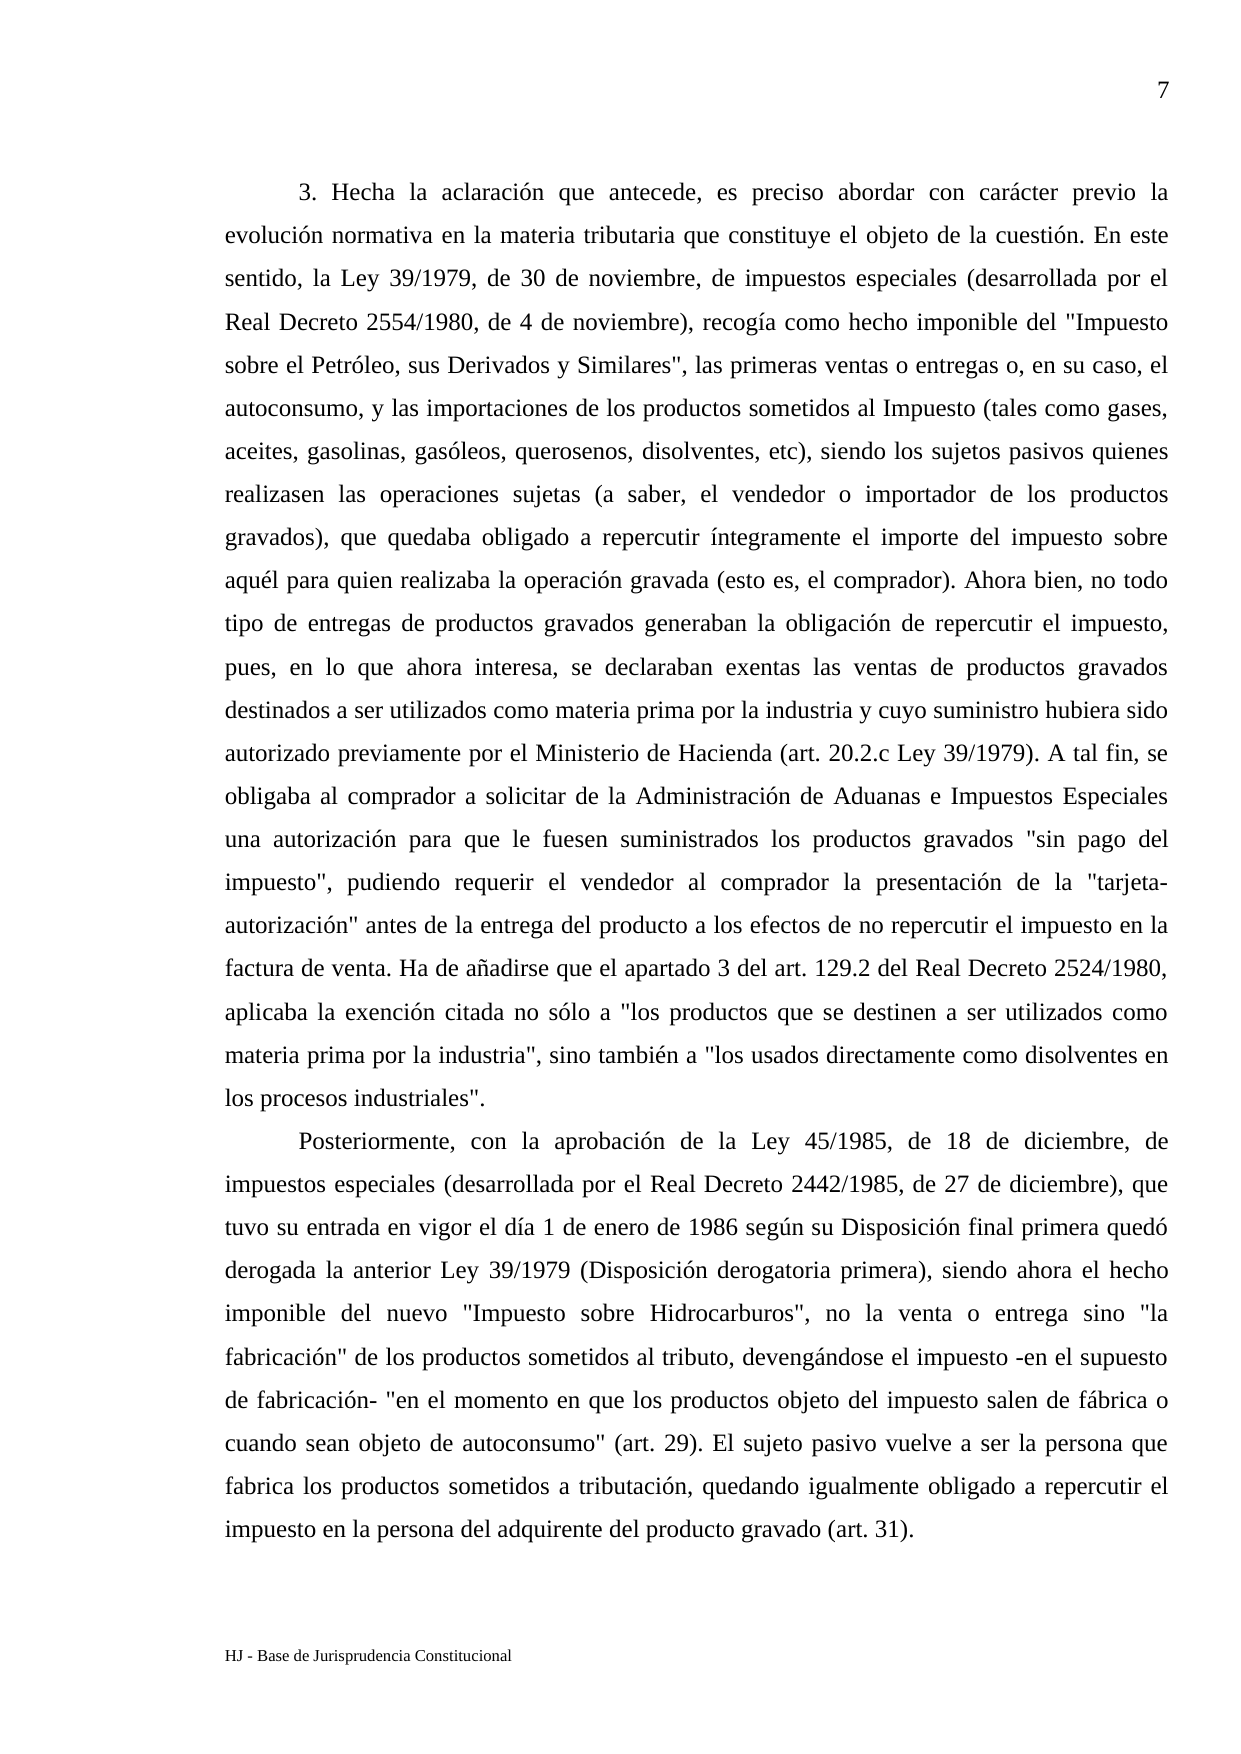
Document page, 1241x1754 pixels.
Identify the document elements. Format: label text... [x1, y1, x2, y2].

text Posteriormente, con la aprobación de la Ley 45/1985, de 18 de diciembre, de impuestos especiales (desarrollada por el Real Decreto 2442/1985, de 27 de diciembre), que tuvo su entrada en vigor el día 1 de enero de 1986 según su Disposición final primera quedó derogada la anterior Ley 39/1979 (Disposición derogatoria primera), siendo ahora el hecho imponible del nuevo "Impuesto sobre Hidrocarburos", no la venta o entrega sino "la fabricación" de los productos sometidos al tributo, devengándose el impuesto -en el supuesto de fabricación- "en el momento en que los productos objeto del impuesto salen de fábrica o cuando sean objeto de autoconsumo" (art. 29). El sujeto pasivo vuelve a ser la persona que fabrica los productos sometidos a tributación, quedando igualmente obligado a repercutir el impuesto en la persona del adquirente del producto gravado (art. 31). [224, 1126, 1169, 1543]
text 3. Hecha la aclaración que antecede, es preciso abordar con carácter previo la evolución normativa en la materia tributaria que constituye el objeto de la cuestión. En este sentido, la Ley 39/1979, de 30 de noviembre, de impuestos especiales (desarrollada por el Real Decreto 2554/1980, de 4 de noviembre), recogía como hecho imponible del "Impuesto sobre el Petróleo, sus Derivados y Similares", las primeras ventas o entregas o, en su caso, el autoconsumo, y las importaciones de los productos sometidos al Impuesto (tales como gases, aceites, gasolinas, gasóleos, querosenos, disolventes, etc), siendo los sujetos pasivos quienes realizasen las operaciones sujetas (a saber, el vendedor o importador de los productos gravados), que quedaba obligado a repercutir íntegramente el importe del impuesto sobre aquél para quien realizaba la operación gravada (esto es, el comprador). Ahora bien, no todo tipo de entregas de productos gravados generaban la obligación de repercutir el impuesto, pues, en lo que ahora interesa, se declaraban exentas las ventas de productos gravados destinados a ser utilizados como materia prima por la industria y cuyo suministro hubiera sido autorizado previamente por el Ministerio de Hacienda (art. 20.2.c Ley 39/1979). A tal fin, se obligaba al comprador a solicitar de la Administración de Aduanas e Impuestos Especiales una autorización para que le fuesen suministrados los productos gravados "sin pago del impuesto", pudiendo requerir el vendedor al comprador la presentación de la "tarjeta-autorización" antes de la entrega del producto a los efectos de no repercutir el impuesto en la factura de venta. Ha de añadirse que el apartado 3 del art. 129.2 del Real Decreto 2524/1980, aplicaba la exención citada no sólo a "los productos que se destinen a ser utilizados como materia prima por la industria", sino también a "los usados directamente como disolventes en los procesos industriales". [224, 177, 1169, 1112]
